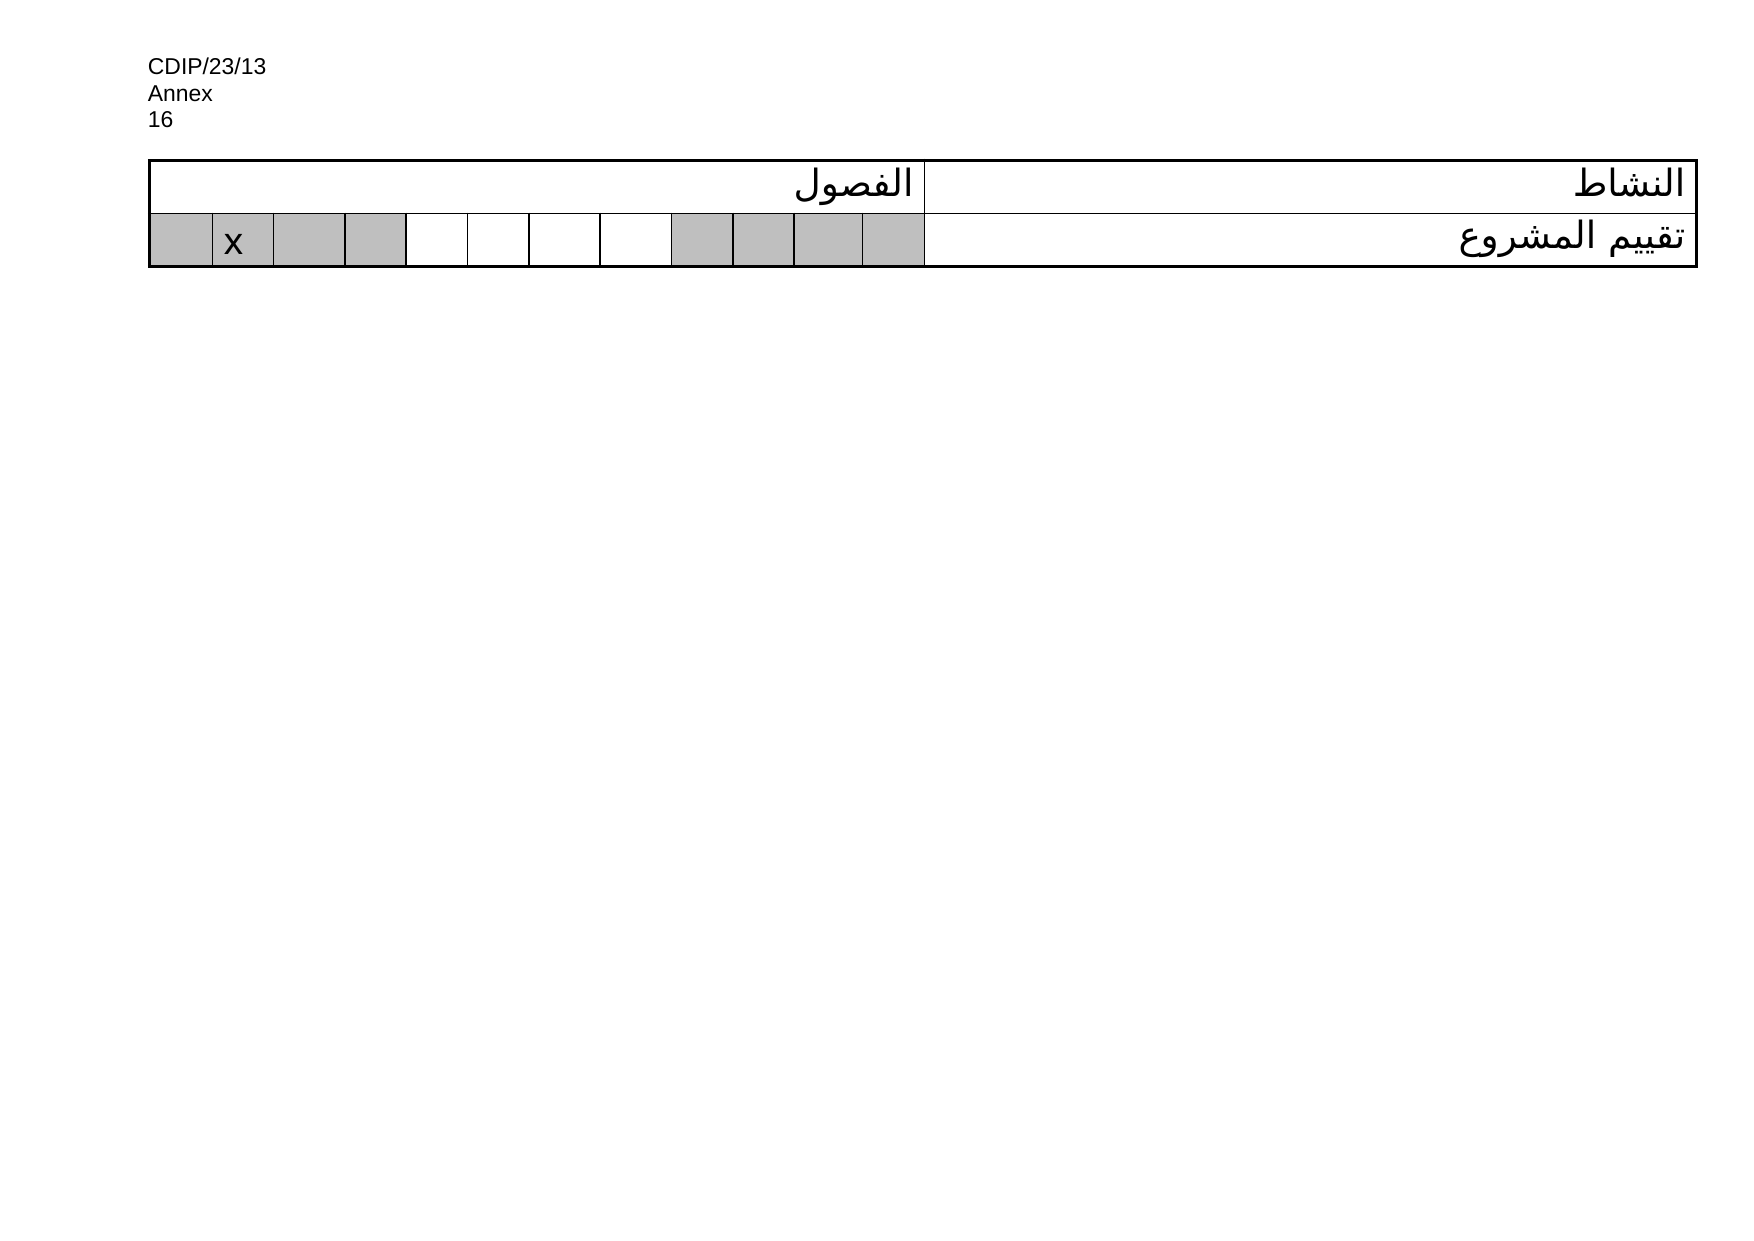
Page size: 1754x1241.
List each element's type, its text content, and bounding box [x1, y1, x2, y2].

table_cell [274, 214, 344, 265]
table_header الفصول [151, 162, 924, 213]
table_cell [672, 214, 732, 265]
table_cell [601, 214, 671, 265]
table_cell تقييم المشروع [925, 214, 1695, 265]
table_cell [151, 214, 212, 265]
table_cell [530, 214, 599, 265]
table_header النشاط [925, 162, 1695, 213]
table_cell [346, 214, 405, 265]
table_cell [734, 214, 793, 265]
table_cell [863, 214, 924, 265]
table_cell x [213, 214, 273, 265]
table_cell [795, 214, 862, 265]
table_cell [407, 214, 467, 265]
table_cell [468, 214, 528, 265]
